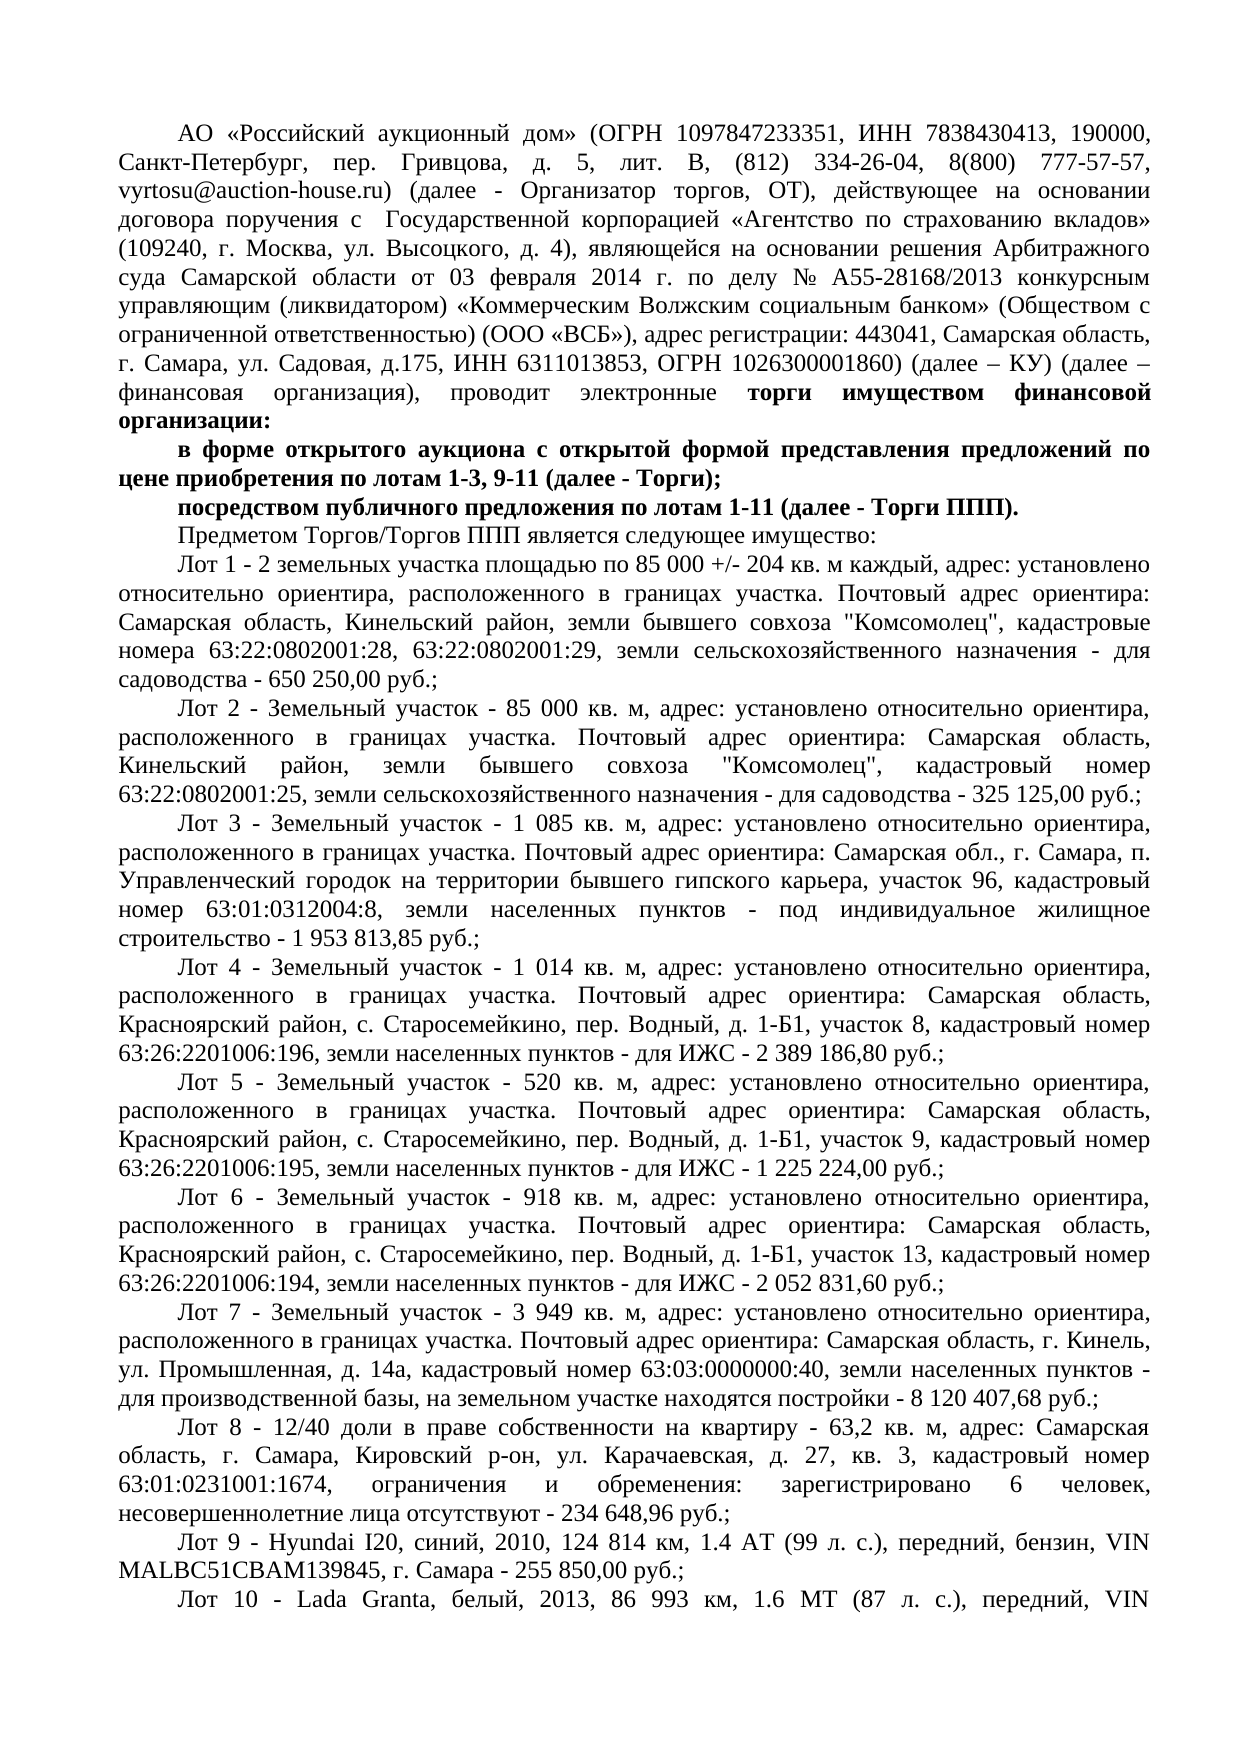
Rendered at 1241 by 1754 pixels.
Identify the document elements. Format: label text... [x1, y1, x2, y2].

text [118, 1584, 1151, 1613]
text Лот 6 - Земельный участок - 918 кв. м, адрес: установлено относительно ориентира, расположенного в границах участка. Почтовый адрес ориентира: Самарская область, Красноярский район, с. Старосемейкино, пер. Водный, д. 1-Б1, участок 13, кадастровый номер 63:26:2201006:194, земли населенных пунктов - для ИЖС - 2 052 831,60 руб.; [118, 1182, 1151, 1297]
text Предметом Торгов/Торгов ППП является следующее имущество: [118, 521, 1151, 549]
text Лот 1 - 2 земельных участка площадью по 85 000 +/- 204 кв. м каждый, адрес: установлено относительно ориентира, расположенного в границах участка. Почтовый адрес ориентира: Самарская область, Кинельский район, земли бывшего совхоза "Комсомолец", кадастровые номера 63:22:0802001:28, 63:22:0802001:29, земли сельскохозяйственного назначения - для садоводства - 650 250,00 руб.; [118, 549, 1151, 693]
text АО «Российский аукционный дом» (ОГРН 1097847233351, ИНН 7838430413, 190000, Санкт-Петербург, пер. Гривцова, д. 5, лит. В, (812) 334-26-04, 8(800) 777-57-57, vyrtosu@auction-house.ru) (далее - Организатор торгов, ОТ), действующее на основании договора поручения с Государственной корпорацией «Агентство по страхованию вкладов» (109240, г. Москва, ул. Высоцкого, д. 4), являющейся на основании решения Арбитражного суда Самарской области от 03 февраля 2014 г. по делу № А55-28168/2013 конкурсным управляющим (ликвидатором) «Коммерческим Волжским социальным банком» (Обществом с ограниченной ответственностью) (ООО «ВСБ»), адрес регистрации: 443041, Самарская область, г. Самара, ул. Садовая, д.175, ИНН 6311013853, ОГРН 1026300001860) (далее – КУ) (далее – финансовая организация), проводит электронные торги имуществом финансовой организации: [118, 118, 1151, 434]
text Лот 8 - 12/40 доли в праве собственности на квартиру - 63,2 кв. м, адрес: Самарская область, г. Самара, Кировский р-он, ул. Карачаевская, д. 27, кв. 3, кадастровый номер 63:01:0231001:1674, ограничения и обременения: зарегистрировано 6 человек, несовершеннолетние лица отсутствуют - 234 648,96 руб.; [118, 1412, 1151, 1527]
text Лот 9 - Hyundai I20, синий, 2010, 124 814 км, 1.4 АТ (99 л. с.), передний, бензин, VIN MALBC51CBAM139845, г. Самара - 255 850,00 руб.; [118, 1527, 1151, 1584]
text посредством публичного предложения по лотам 1-11 (далее - Торги ППП). [118, 492, 1151, 521]
text Лот 7 - Земельный участок - 3 949 кв. м, адрес: установлено относительно ориентира, расположенного в границах участка. Почтовый адрес ориентира: Самарская область, г. Кинель, ул. Промышленная, д. 14а, кадастровый номер 63:03:0000000:40, земли населенных пунктов - для производственной базы, на земельном участке находятся постройки - 8 120 407,68 руб.; [118, 1297, 1151, 1412]
text Лот 3 - Земельный участок - 1 085 кв. м, адрес: установлено относительно ориентира, расположенного в границах участка. Почтовый адрес ориентира: Самарская обл., г. Самара, п. Управленческий городок на территории бывшего гипского карьера, участок 96, кадастровый номер 63:01:0312004:8, земли населенных пунктов - под индивидуальное жилищное строительство - 1 953 813,85 руб.; [118, 808, 1151, 952]
text Лот 5 - Земельный участок - 520 кв. м, адрес: установлено относительно ориентира, расположенного в границах участка. Почтовый адрес ориентира: Самарская область, Красноярский район, с. Старосемейкино, пер. Водный, д. 1-Б1, участок 9, кадастровый номер 63:26:2201006:195, земли населенных пунктов - для ИЖС - 1 225 224,00 руб.; [118, 1067, 1151, 1182]
text Лот 4 - Земельный участок - 1 014 кв. м, адрес: установлено относительно ориентира, расположенного в границах участка. Почтовый адрес ориентира: Самарская область, Красноярский район, с. Старосемейкино, пер. Водный, д. 1-Б1, участок 8, кадастровый номер 63:26:2201006:196, земли населенных пунктов - для ИЖС - 2 389 186,80 руб.; [118, 952, 1151, 1067]
text в форме открытого аукциона с открытой формой представления предложений по цене приобретения по лотам 1-3, 9-11 (далее - Торги); [118, 434, 1151, 492]
text Лот 2 - Земельный участок - 85 000 кв. м, адрес: установлено относительно ориентира, расположенного в границах участка. Почтовый адрес ориентира: Самарская область, Кинельский район, земли бывшего совхоза "Комсомолец", кадастровый номер 63:22:0802001:25, земли сельскохозяйственного назначения - для садоводства - 325 125,00 руб.; [118, 693, 1151, 808]
